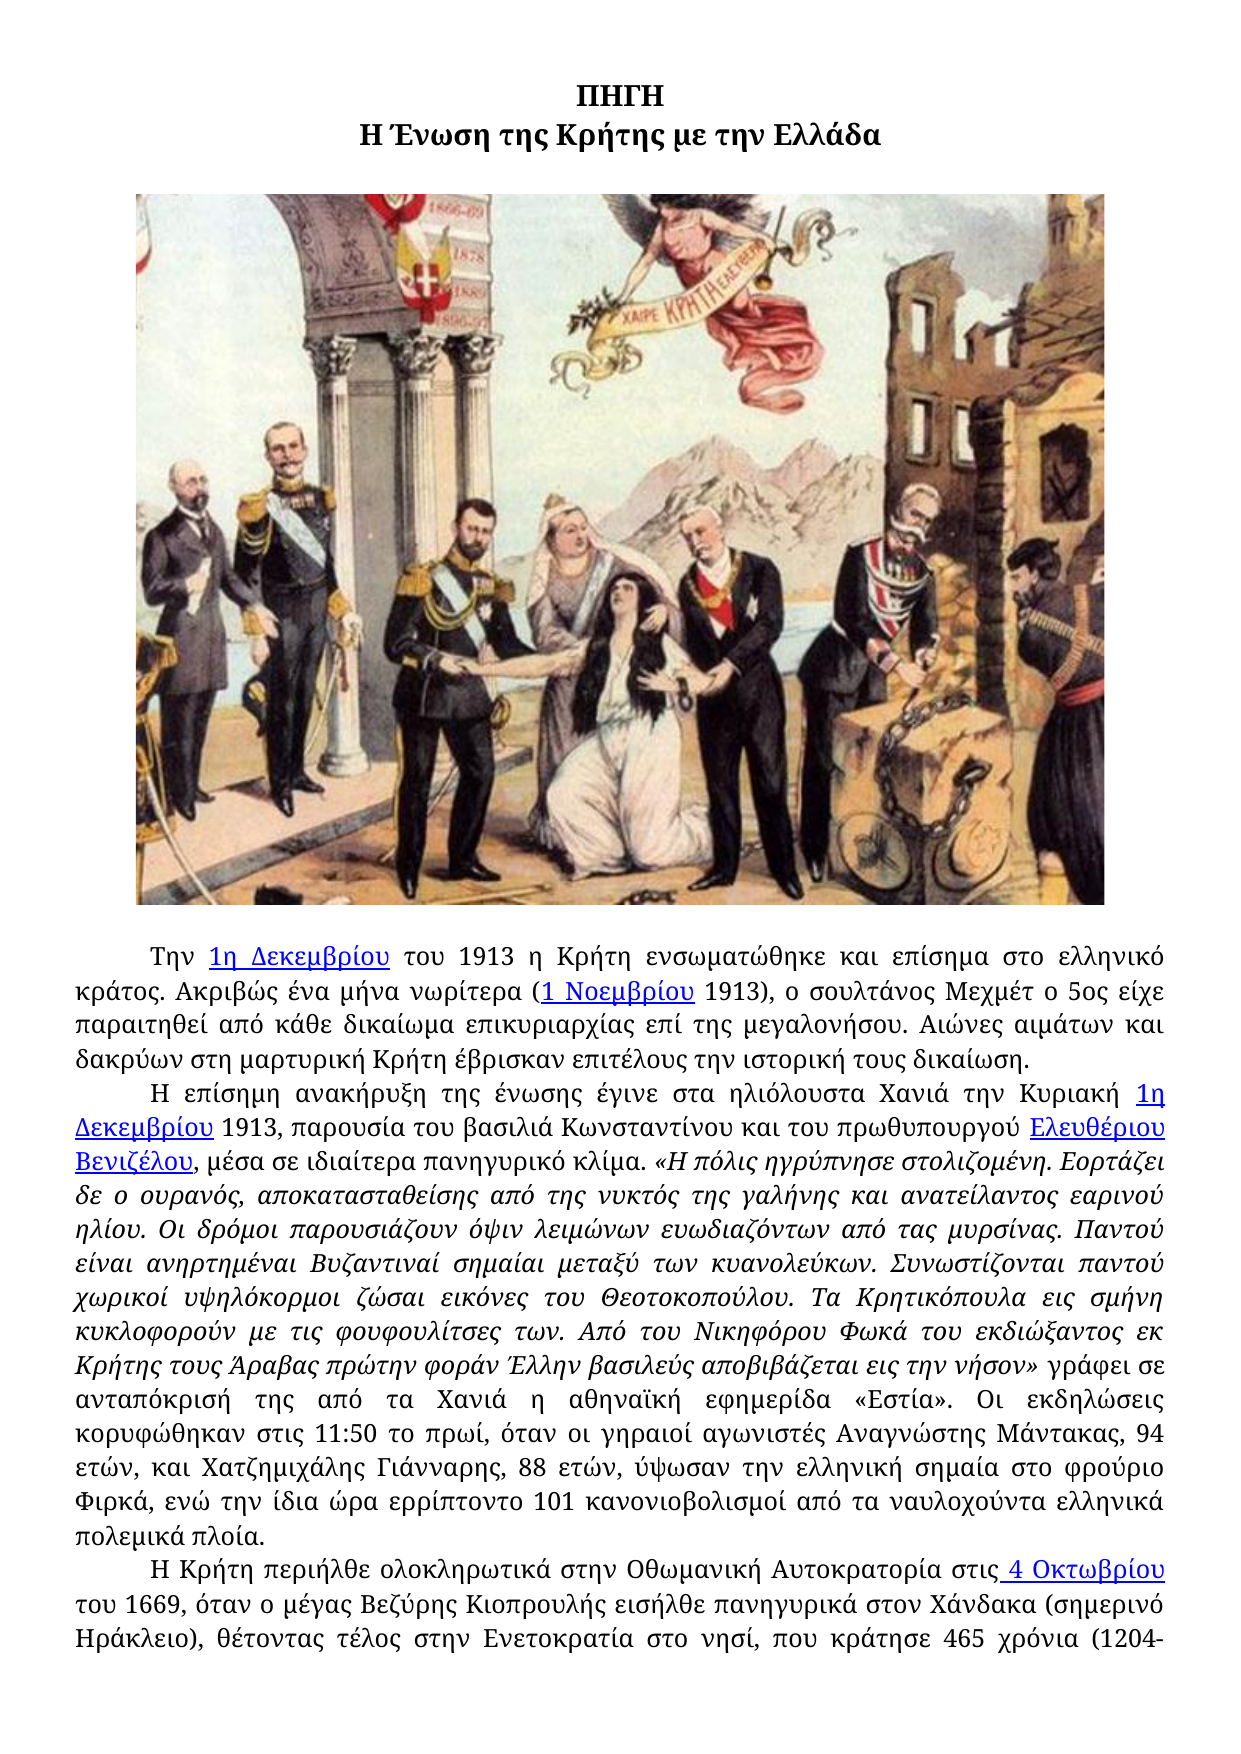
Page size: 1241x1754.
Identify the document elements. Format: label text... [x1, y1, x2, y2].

text Η επίσημη ανακήρυξη της ένωσης έγινε στα ηλιόλουστα Χανιά την Κυριακή 1η Δεκεμβρίου 1913, παρουσία του βασιλιά Κωνσταντίνου και του πρωθυπουργού Ελευθέριου Βενιζέλου, μέσα σε ιδιαίτερα πανηγυρικό κλίμα. «Η πόλις ηγρύπνησε στολιζομένη. Εορτάζει δε ο ουρανός, αποκατασταθείσης από της νυκτός της γαλήνης και ανατείλαντος εαρινού ηλίου. Οι δρόμοι παρουσιάζουν όψιν λειμώνων ευωδιαζόντων από τας μυρσίνας. Παντού είναι ανηρτημέναι Βυζαντιναί σημαίαι μεταξύ των κυανολεύκων. Συνωστίζονται παντού χωρικοί υψηλόκορμοι ζώσαι εικόνες του Θεοτοκοπούλου. Τα Κρητικόπουλα εις σμήνη κυκλοφορούν με τις φουφουλίτσες των. Από του Νικηφόρου Φωκά του εκδιώξαντος εκ Κρήτης τους Άραβας πρώτην φοράν Έλλην βασιλεύς αποβιβάζεται εις την νήσον» γράφει σε ανταπόκρισή της από τα Χανιά η αθηναϊκή εφημερίδα «Εστία». Οι εκδηλώσεις κορυφώθηκαν στις 11:50 το πρωί, όταν οι γηραιοί αγωνιστές Αναγνώστης Μάντακας, 94 ετών, και Χατζημιχάλης Γιάνναρης, 88 ετών, ύψωσαν την ελληνική σημαία στο φρούριο Φιρκά, ενώ την ίδια ώρα ερρίπτοντο 101 κανονιοβολισμοί από τα ναυλοχούντα ελληνικά πολεμικά πλοία. [75, 1075, 1165, 1552]
text Η Ένωση της Κρήτης με την Ελλάδα [75, 115, 1165, 154]
text ΠΗΓΗ [75, 75, 1165, 115]
text Την 1η Δεκεμβρίου του 1913 η Κρήτη ενσωματώθηκε και επίσημα στο ελληνικό κράτος. Ακριβώς ένα μήνα νωρίτερα (1 Νοεμβρίου 1913), ο σουλτάνος Μεχμέτ ο 5ος είχε παραιτηθεί από κάθε δικαίωμα επικυριαρχίας επί της μεγαλονήσου. Αιώνες αιμάτων και δακρύων στη μαρτυρική Κρήτη έβρισκαν επιτέλους την ιστορική τους δικαίωση. [75, 939, 1165, 1075]
picture [135, 194, 1105, 905]
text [75, 1552, 1165, 1654]
